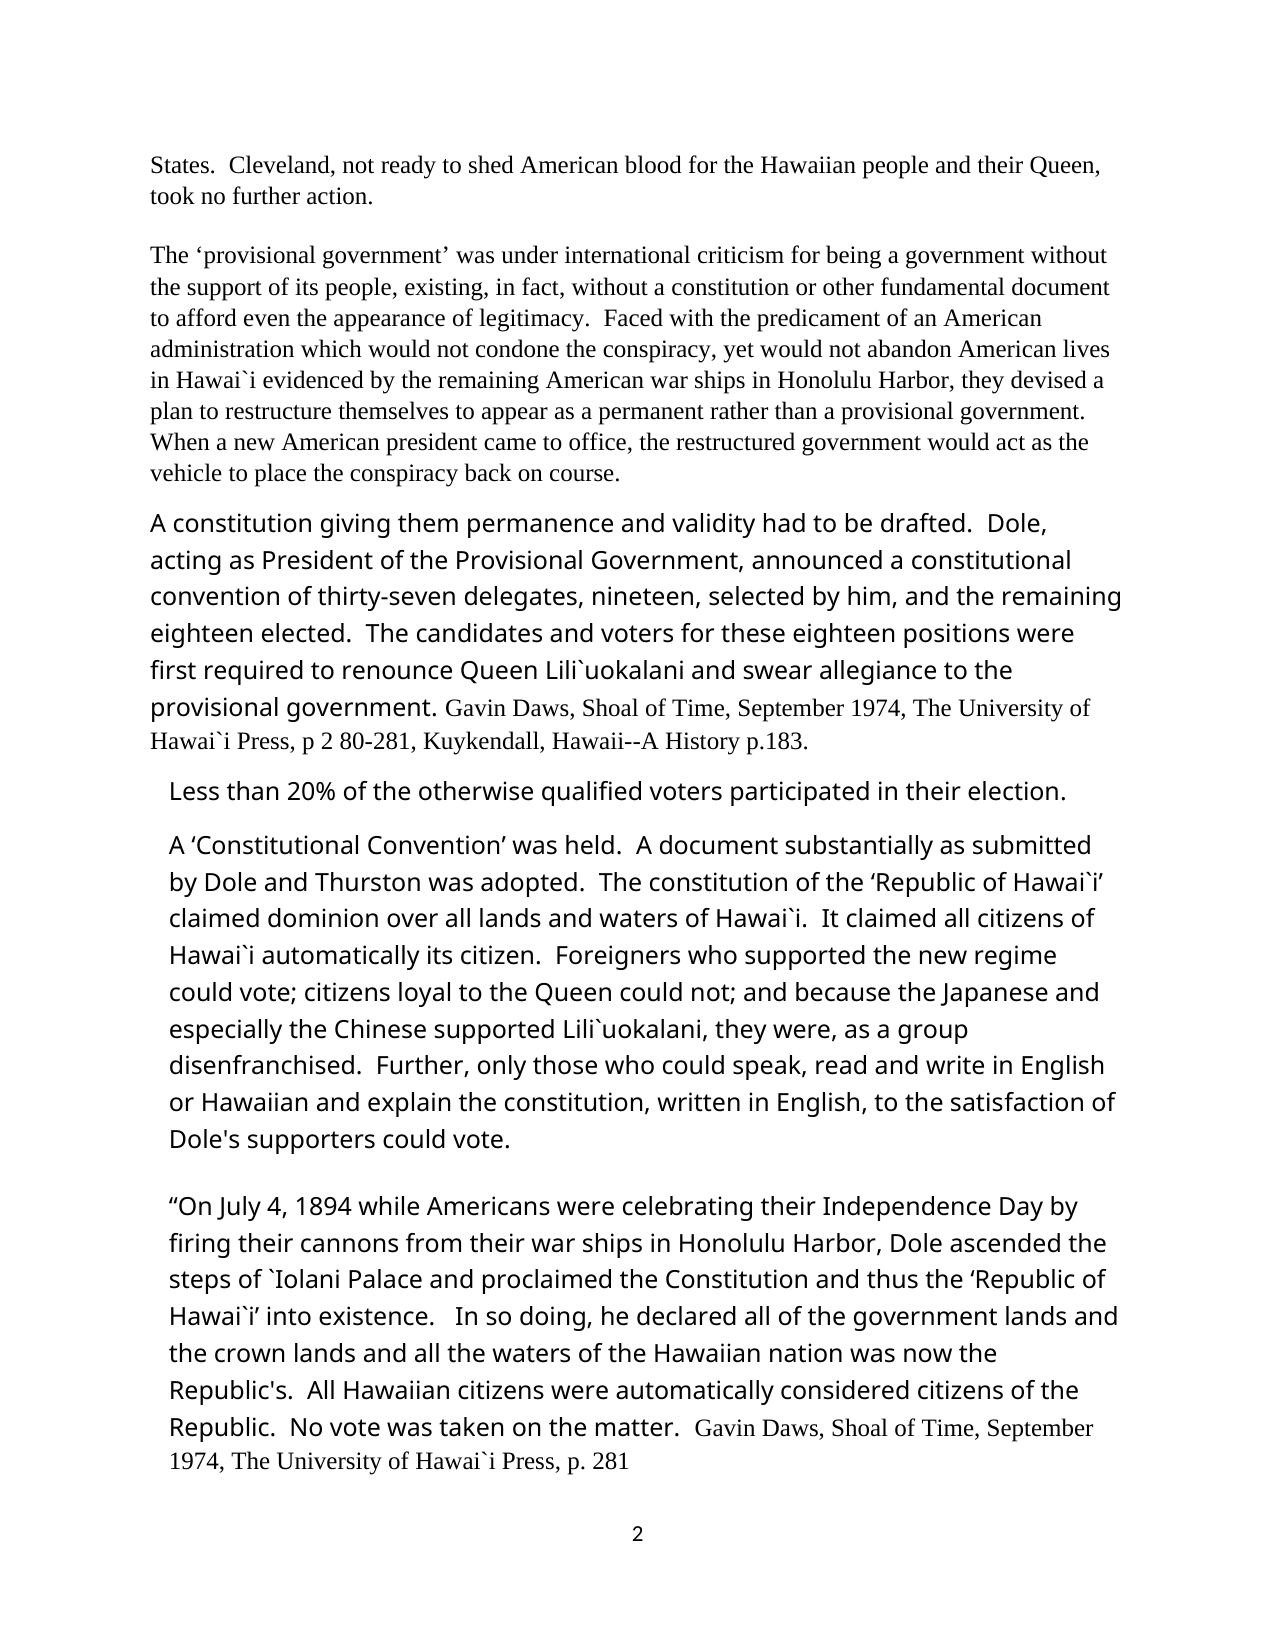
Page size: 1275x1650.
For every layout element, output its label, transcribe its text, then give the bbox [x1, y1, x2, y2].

list “On July 4, 1894 while Americans were celebrating their Independence Day by firing their cannons from their war ships in Honolulu Harbor, Dole ascended the steps of `Iolani Palace and proclaimed the Constitution and thus the ‘Republic of Hawai`i’ into existence. In so doing, he declared all of the government lands and the crown lands and all the waters of the Hawaiian nation was now the Republic's. All Hawaiian citizens were automatically considered citizens of the Republic. No vote was taken on the matter. Gavin Daws, Shoal of Time, September 1974, The University of Hawai`i Press, p. 281 [169, 1188, 1125, 1475]
text A constitution giving them permanence and validity had to be drafted. Dole, acting as President of the Provisional Government, announced a constitutional convention of thirty-seven delegates, nineteen, selected by him, and the remaining eighteen elected. The candidates and voters for these eighteen posi­tions were first required to renounce Queen Lili`uokalani and swear allegiance to the provisional government. Gavin Daws, Shoal of Time, September 1974, The University of Hawai`i Press, p 2 80-281, Kuykendall, Hawaii--A History p.183. [150, 506, 1125, 755]
list A ‘Constitutional Convention’ was held. A document substantially as submitted by Dole and Thurston was adopted. The constitution of the ‘Republic of Hawai`i’ claimed dominion over all lands and waters of Hawai`i. It claimed all citizens of Hawai`i automatically its citizen. Foreigners who supported the new regime could vote; citizens loyal to the Queen could not; and because the Japanese and especially the Chinese supported Lili`uokalani, they were, as a group disenfranchised. Further, only those who could speak, read and write in English or Hawaiian and explain the constitution, written in English, to the satis­faction of Dole's supporters could vote. [169, 827, 1125, 1156]
list The ‘provisional government’ was under international criticism for being a government without the support of its people, existing, in fact, without a constitution or other fundamental document to afford even the appearance of legitimacy. Faced with the predicament of an American administration which would not condone the conspiracy, yet would not abandon American lives in Hawai`i evidenced by the remaining American war ships in Honolulu Harbor, they devised a plan to restructure themselves to appear as a permanent rather than a provisional government. When a new American president came to office, the restructured government would act as the vehicle to place the conspiracy back on course. [150, 241, 1125, 487]
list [150, 150, 1125, 210]
text Less than 20% of the other­wise qualified voters participated in their election. [169, 774, 1125, 808]
